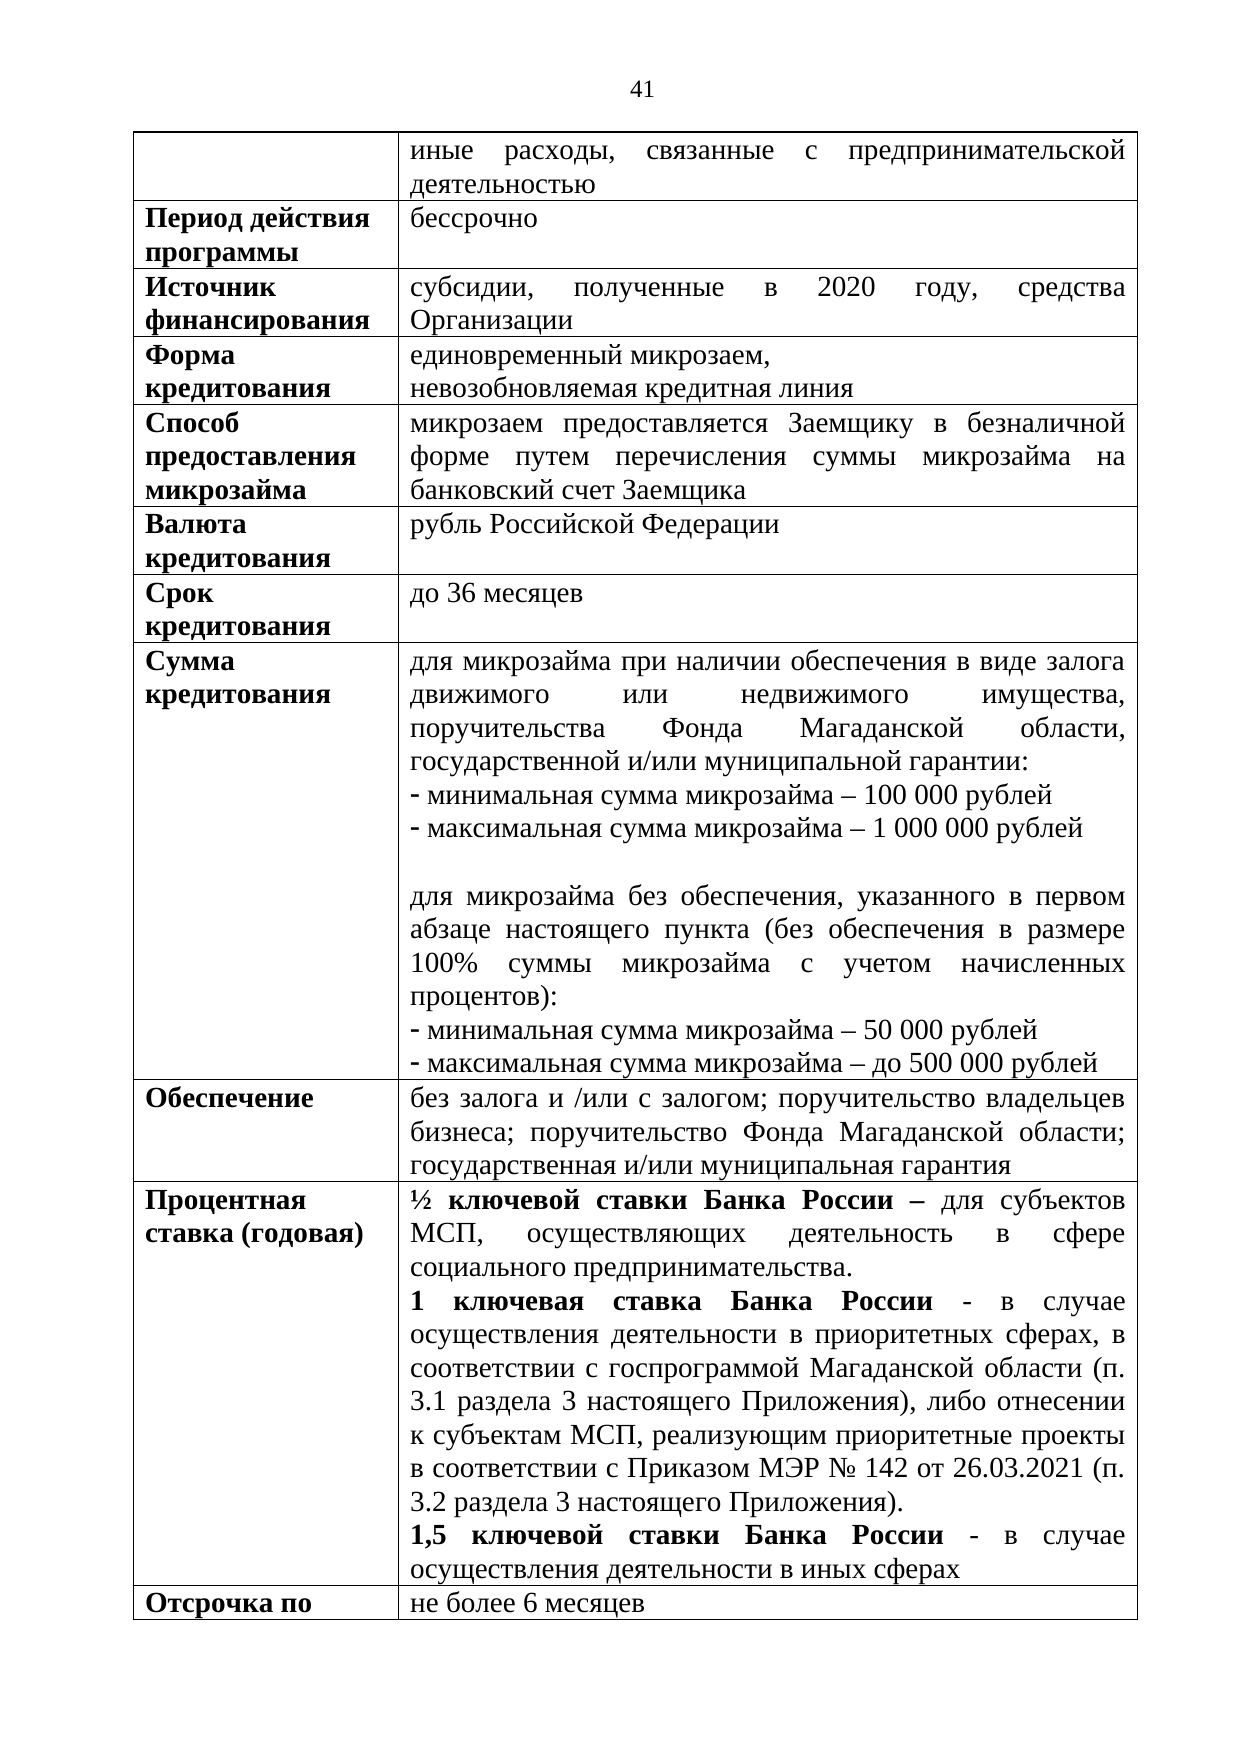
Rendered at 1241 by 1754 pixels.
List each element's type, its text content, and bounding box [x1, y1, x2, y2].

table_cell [399, 133, 1137, 199]
table_cell микрозаем предоставляется Заемщику в безналичной форме путем перечисления суммы микрозайма на банковский счет Заемщика [399, 405, 1137, 506]
table_cell ½ ключевой ставки Банка России – для субъектов МСП, осуществляющих деятельность в сфере социального предпринимательства. 1 ключевая ставка Банка России - в случае осуществления деятельности в приоритетных сферах, в соответствии с госпрограммой Магаданской области (п. 3.1 раздела 3 настоящего Приложения), либо отнесении к субъектам МСП, реализующим приоритетные проекты в соответствии с Приказом МЭР № 142 от 26.03.2021 (п. 3.2 раздела 3 настоящего Приложения). 1,5 ключевой ставки Банка России - в случае осуществления деятельности в иных сферах [399, 1182, 1137, 1584]
table_cell Период действия программы [134, 201, 398, 268]
table_cell субсидии, полученные в 2020 году, средства Организации [399, 269, 1137, 336]
table_cell для микрозайма при наличии обеспечения в виде залога движимого или недвижимого имущества, поручительства Фонда Магаданской области, государственной и/или муниципальной гарантии: минимальная сумма микрозайма – 100 000 рублей максимальная сумма микрозайма – 1 000 000 рублей для микрозайма без обеспечения, указанного в первом абзаце настоящего пункта (без обеспечения в размере 100% суммы микрозайма с учетом начисленных процентов): минимальная сумма микрозайма – 50 000 рублей максимальная сумма микрозайма – до 500 000 рублей [399, 643, 1137, 1079]
table_cell Источник финансирования [134, 269, 398, 336]
table_cell Срок кредитования [134, 575, 398, 642]
table_cell единовременный микрозаем, невозобновляемая кредитная линия [399, 337, 1137, 404]
table_cell Сумма кредитования [134, 643, 398, 1079]
table_cell Процентная ставка (годовая) [134, 1182, 398, 1584]
table_cell не более 6 месяцев [399, 1586, 1137, 1619]
table_cell Форма кредитования [134, 337, 398, 404]
table_cell Валюта кредитования [134, 507, 398, 574]
table_cell Способ предоставления микрозайма [134, 405, 398, 506]
table_cell рубль Российской Федерации [399, 507, 1137, 574]
table_cell бессрочно [399, 201, 1137, 268]
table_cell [134, 1586, 398, 1619]
table_cell до 36 месяцев [399, 575, 1137, 642]
table_cell Обеспечение [134, 1080, 398, 1181]
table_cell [134, 133, 398, 199]
table_cell без залога и /или с залогом; поручительство владельцев бизнеса; поручительство Фонда Магаданской области; государственная и/или муниципальная гарантия [399, 1080, 1137, 1181]
